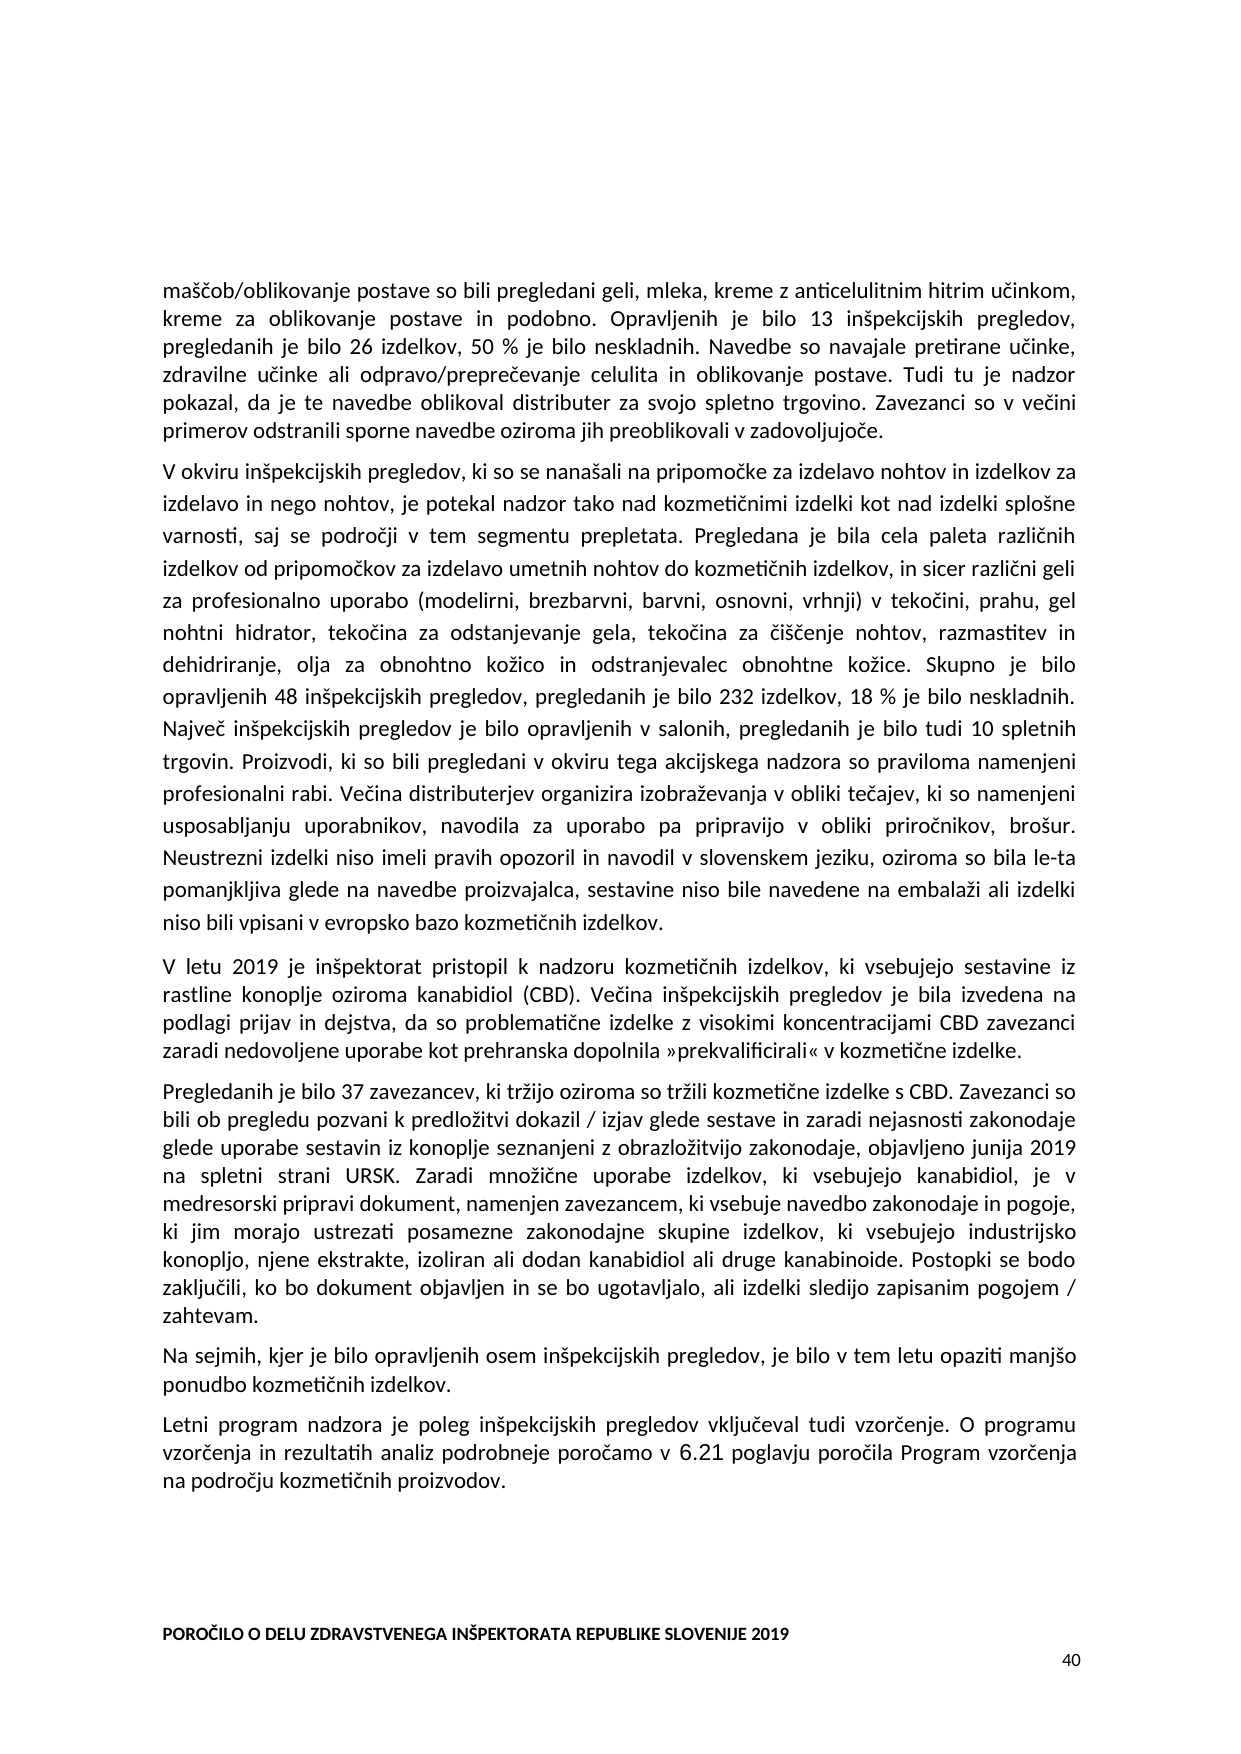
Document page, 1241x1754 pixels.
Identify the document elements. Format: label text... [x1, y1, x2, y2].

text Pregledanih je bilo 37 zavezancev, ki tržijo oziroma so tržili kozmetične izdelke s CBD. Zavezanci so bili ob pregledu pozvani k predložitvi dokazil / izjav glede sestave in zaradi nejasnosti zakonodaje glede uporabe sestavin iz konoplje seznanjeni z obrazložitvijo zakonodaje, objavljeno junija 2019 na spletni strani URSK. Zaradi množične uporabe izdelkov, ki vsebujejo kanabidiol, je v medresorski pripravi dokument, namenjen zavezancem, ki vsebuje navedbo zakonodaje in pogoje, ki jim morajo ustrezati posamezne zakonodajne skupine izdelkov, ki vsebujejo industrijsko konopljo, njene ekstrakte, izoliran ali dodan kanabidiol ali druge kanabinoide. Postopki se bodo zaključili, ko bo dokument objavljen in se bo ugotavljalo, ali izdelki sledijo zapisanim pogojem / zahtevam. [162, 1077, 1078, 1329]
text Na sejmih, kjer je bilo opravljenih osem inšpekcijskih pregledov, je bilo v tem letu opaziti manjšo ponudbo kozmetičnih izdelkov. [162, 1342, 1078, 1398]
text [162, 276, 1078, 444]
text V okviru inšpekcijskih pregledov, ki so se nanašali na pripomočke za izdelavo nohtov in izdelkov za izdelavo in nego nohtov, je potekal nadzor tako nad kozmetičnimi izdelki kot nad izdelki splošne varnosti, saj se področji v tem segmentu prepletata. Pregledana je bila cela paleta različnih izdelkov od pripomočkov za izdelavo umetnih nohtov do kozmetičnih izdelkov, in sicer različni geli za profesionalno uporabo (modelirni, brezbarvni, barvni, osnovni, vrhnji) v tekočini, prahu, gel nohtni hidrator, tekočina za odstanjevanje gela, tekočina za čiščenje nohtov, razmastitev in dehidriranje, olja za obnohtno kožico in odstranjevalec obnohtne kožice. Skupno je bilo opravljenih 48 inšpekcijskih pregledov, pregledanih je bilo 232 izdelkov, 18 % je bilo neskladnih. Največ inšpekcijskih pregledov je bilo opravljenih v salonih, pregledanih je bilo tudi 10 spletnih trgovin. Proizvodi, ki so bili pregledani v okviru tega akcijskega nadzora so praviloma namenjeni profesionalni rabi. Večina distributerjev organizira izobraževanja v obliki tečajev, ki so namenjeni usposabljanju uporabnikov, navodila za uporabo pa pripravijo v obliki priročnikov, brošur. Neustrezni izdelki niso imeli pravih opozoril in navodil v slovenskem jeziku, oziroma so bila le-ta pomanjkljiva glede na navedbe proizvajalca, sestavine niso bile navedene na embalaži ali izdelki niso bili vpisani v evropsko bazo kozmetičnih izdelkov. [162, 457, 1078, 936]
text V letu 2019 je inšpektorat pristopil k nadzoru kozmetičnih izdelkov, ki vsebujejo sestavine iz rastline konoplje oziroma kanabidiol (CBD). Večina inšpekcijskih pregledov je bila izvedena na podlagi prijav in dejstva, da so problematične izdelke z visokimi koncentracijami CBD zavezanci zaradi nedovoljene uporabe kot prehranska dopolnila »prekvalificirali« v kozmetične izdelke. [162, 952, 1078, 1064]
text Letni program nadzora je poleg inšpekcijskih pregledov vključeval tudi vzorčenje. O programu vzorčenja in rezultatih analiz podrobneje poročamo v 6.21 poglavju poročila Program vzorčenja na področju kozmetičnih proizvodov. [162, 1410, 1078, 1494]
